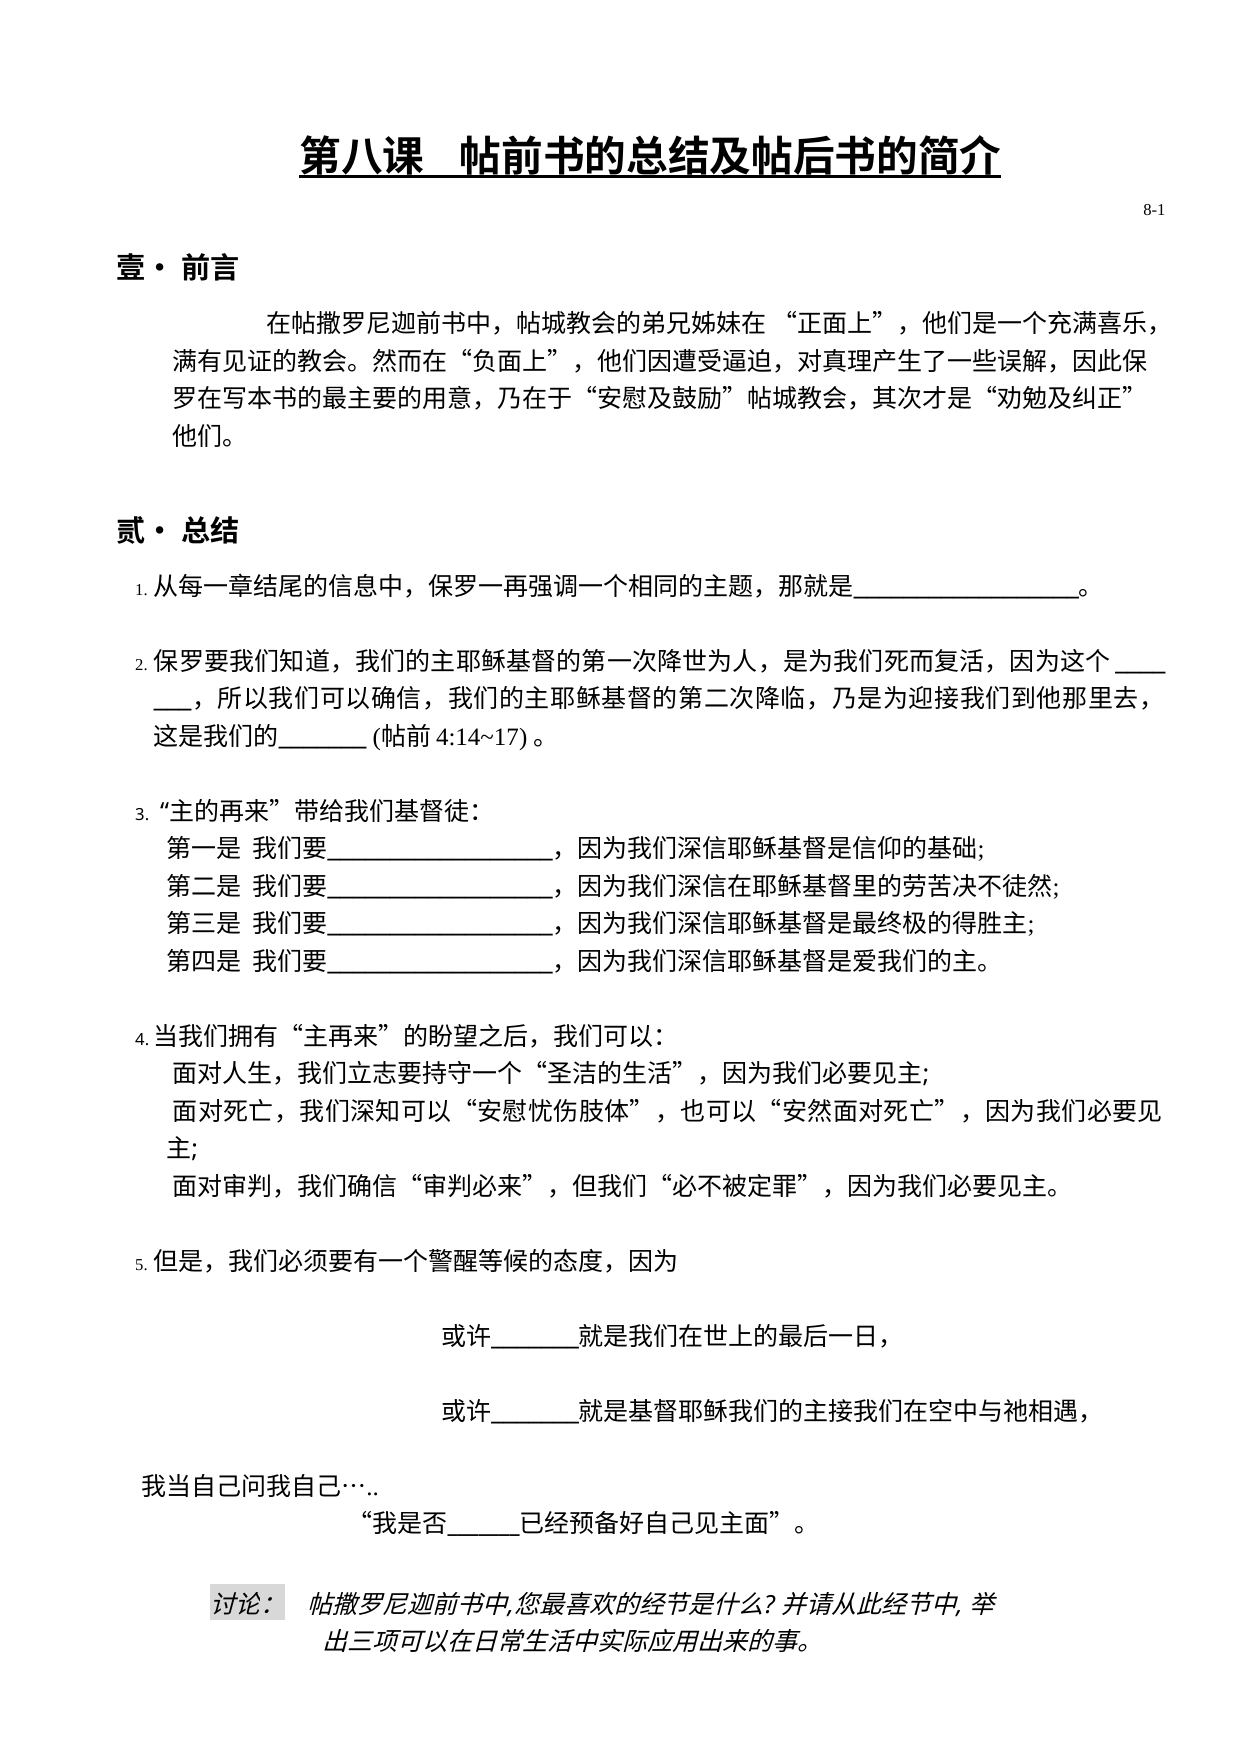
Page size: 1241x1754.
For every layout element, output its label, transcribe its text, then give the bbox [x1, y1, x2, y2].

list 但是，我们必须要有一个警醒等候的态度，因为 [135, 1241, 1165, 1278]
text 或许_______就是基督耶稣我们的主接我们在空中与祂相遇， [135, 1391, 1165, 1428]
text 面对死亡，我们深知可以“安慰忧伤肢体”，也可以“安然面对死亡”，因为我们必要见主; [166, 1091, 1165, 1166]
text 壹‧ 前言 [116, 228, 1165, 303]
text 第三是 我们要__________________，因为我们深信耶稣基督是最终极的得胜主; [97, 903, 1165, 941]
text 讨论： 帖撒罗尼迦前书中,您最喜欢的经节是什么? 并请从此经节中, 举出三项可以在日常生活中实际应用出来的事。 [210, 1583, 1010, 1658]
list 从每一章结尾的信息中，保罗一再强调一个相同的主题，那就是__________________。 [135, 566, 1165, 603]
text 面对审判，我们确信“审判必来”，但我们“必不被定罪”，因为我们必要见主。 [166, 1166, 1165, 1203]
list 当我们拥有“主再来”的盼望之后，我们可以： [135, 1016, 1165, 1053]
text 我当自己问我自己….. [135, 1466, 1165, 1503]
list 保罗要我们知道，我们的主耶稣基督的第一次降世为人，是为我们死而复活，因为这个_______，所以我们可以确信，我们的主耶稣基督的第二次降临，乃是为迎接我们到他那里去，这是我们的_______ (帖前4:14~17) 。 [135, 641, 1165, 753]
text “我是否_______已经预备好自己见主面”。 [135, 1503, 1165, 1541]
list “主的再来”带给我们基督徒： [135, 791, 1165, 828]
text 面对人生，我们立志要持守一个“圣洁的生活”，因为我们必要见主; [97, 1053, 1165, 1091]
text 第四是 我们要__________________，因为我们深信耶稣基督是爱我们的主。 [97, 941, 1165, 978]
text 在帖撒罗尼迦前书中，帖城教会的弟兄姊妹在 “正面上”，他们是一个充满喜乐，满有见证的教会。然而在“负面上”，他们因遭受逼迫，对真理产生了一些误解，因此保罗在写本书的最主要的用意，乃在于“安慰及鼓励”帖城教会，其次才是“劝勉及纠正”他们。 [172, 303, 1165, 453]
text 或许_______就是我们在世上的最后一日， [135, 1316, 1165, 1353]
text 第八课 帖前书的总结及帖后书的简介 [135, 116, 1165, 191]
text 8-1 [135, 191, 1165, 228]
text 贰‧ 总结 [116, 491, 1165, 566]
text 第二是 我们要__________________，因为我们深信在耶稣基督里的劳苦决不徒然; [97, 866, 1165, 903]
text 第一是 我们要__________________，因为我们深信耶稣基督是信仰的基础; [97, 828, 1165, 866]
